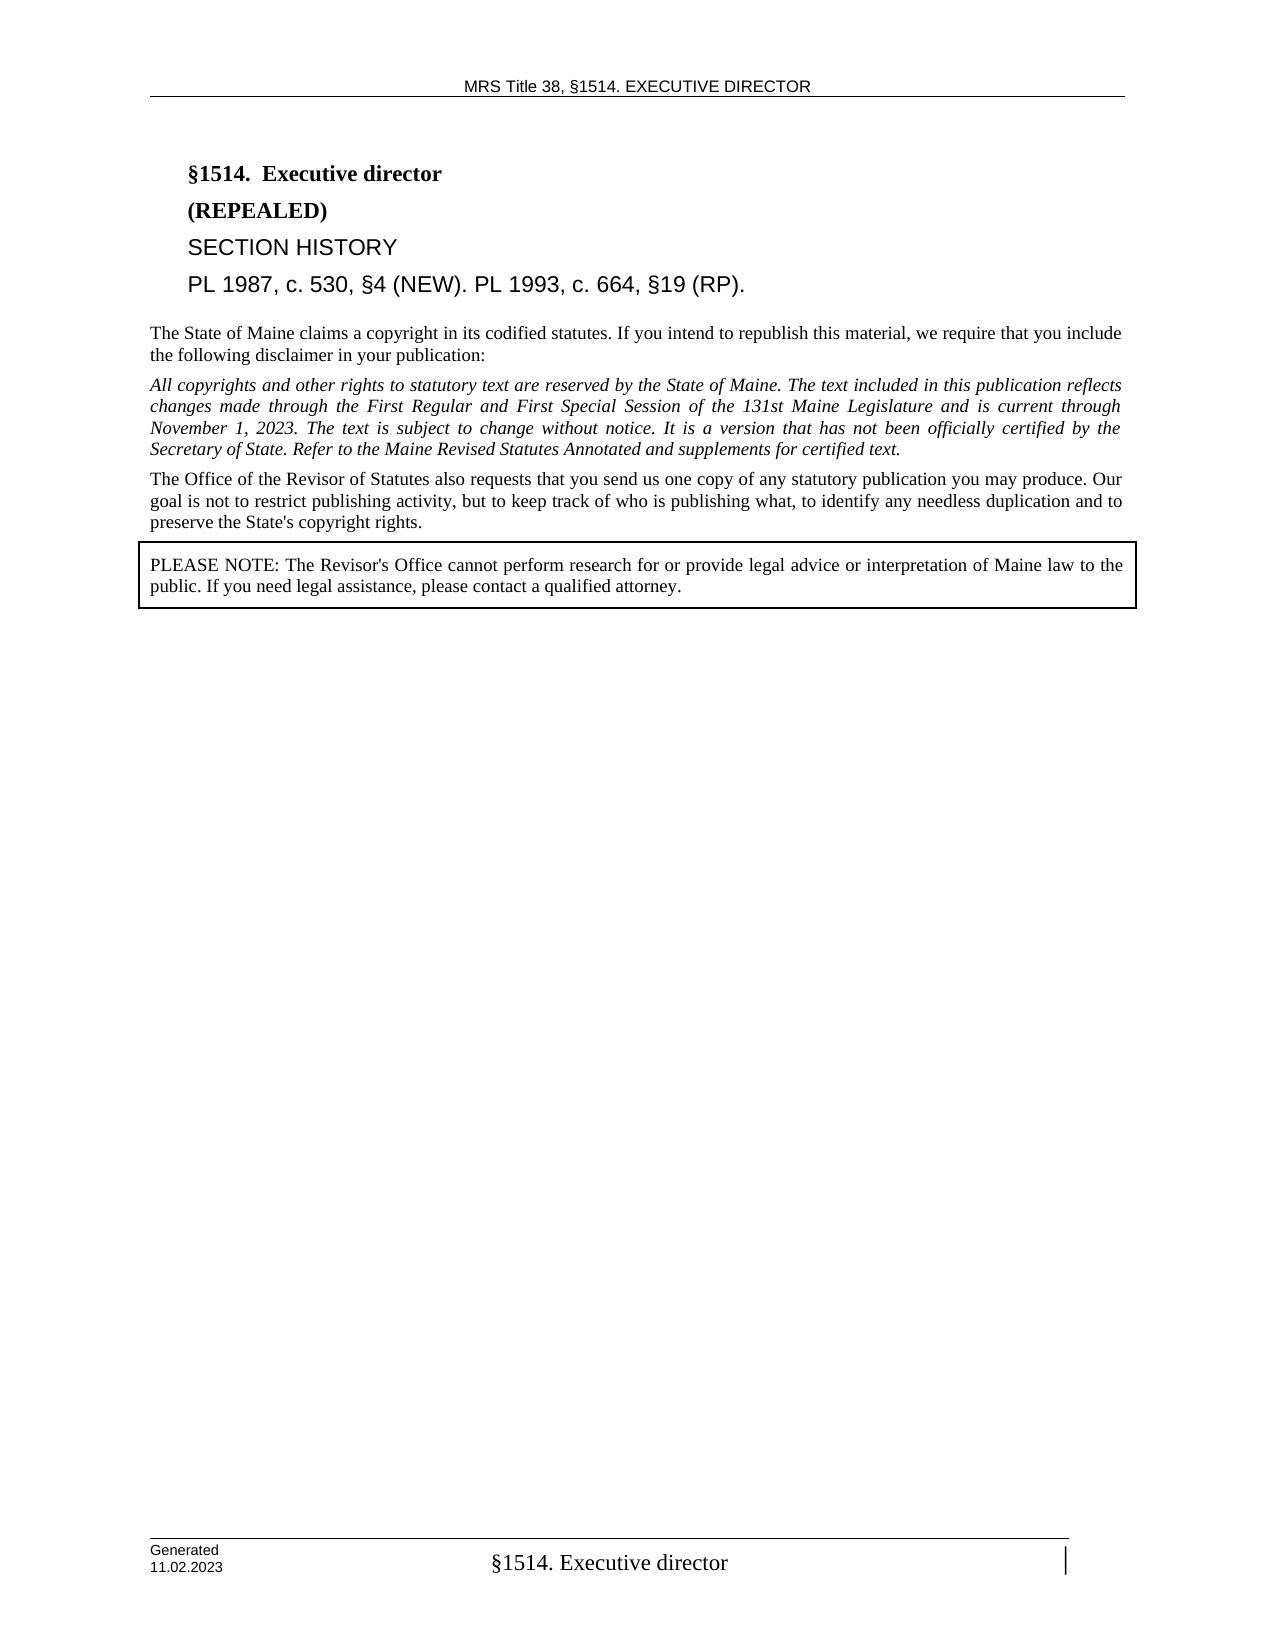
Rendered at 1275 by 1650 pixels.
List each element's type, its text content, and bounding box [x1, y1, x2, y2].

text §1514. Executive director [187, 160, 1125, 187]
text PL 1987, c. 530, §4 (NEW). PL 1993, c. 664, §19 (RP). [187, 271, 1125, 297]
text The Office of the Revisor of Statutes also requests that you send us one copy of any statutory publication you may produce. Our goal is not to restrict publishing activity, but to keep track of who is publishing what, to identify any needless duplication and to preserve the State's copyright rights. [150, 468, 1125, 533]
text (REPEALED) [187, 197, 1125, 223]
text All copyrights and other rights to statutory text are reserved by the State of Maine. The text included in this publication reflects changes made through the First Regular and First Special Session of the 131st Maine Legislature and is current through November 1, 2023 . The text is subject to change without notice. It is a version that has not been officially certified by the Secretary of State. Refer to the Maine Revised Statutes Annotated and supplements for certified text. [150, 373, 1125, 460]
text SECTION HISTORY [187, 234, 1125, 260]
text The State of Maine claims a copyright in its codified statutes. If you intend to republish this material, we require that you include the following disclaimer in your publication: [150, 322, 1125, 365]
text PLEASE NOTE: The Revisor's Office cannot perform research for or provide legal advice or interpretation of Maine law to the public. If you need legal assistance, please contact a qualified attorney. [140, 543, 1135, 607]
